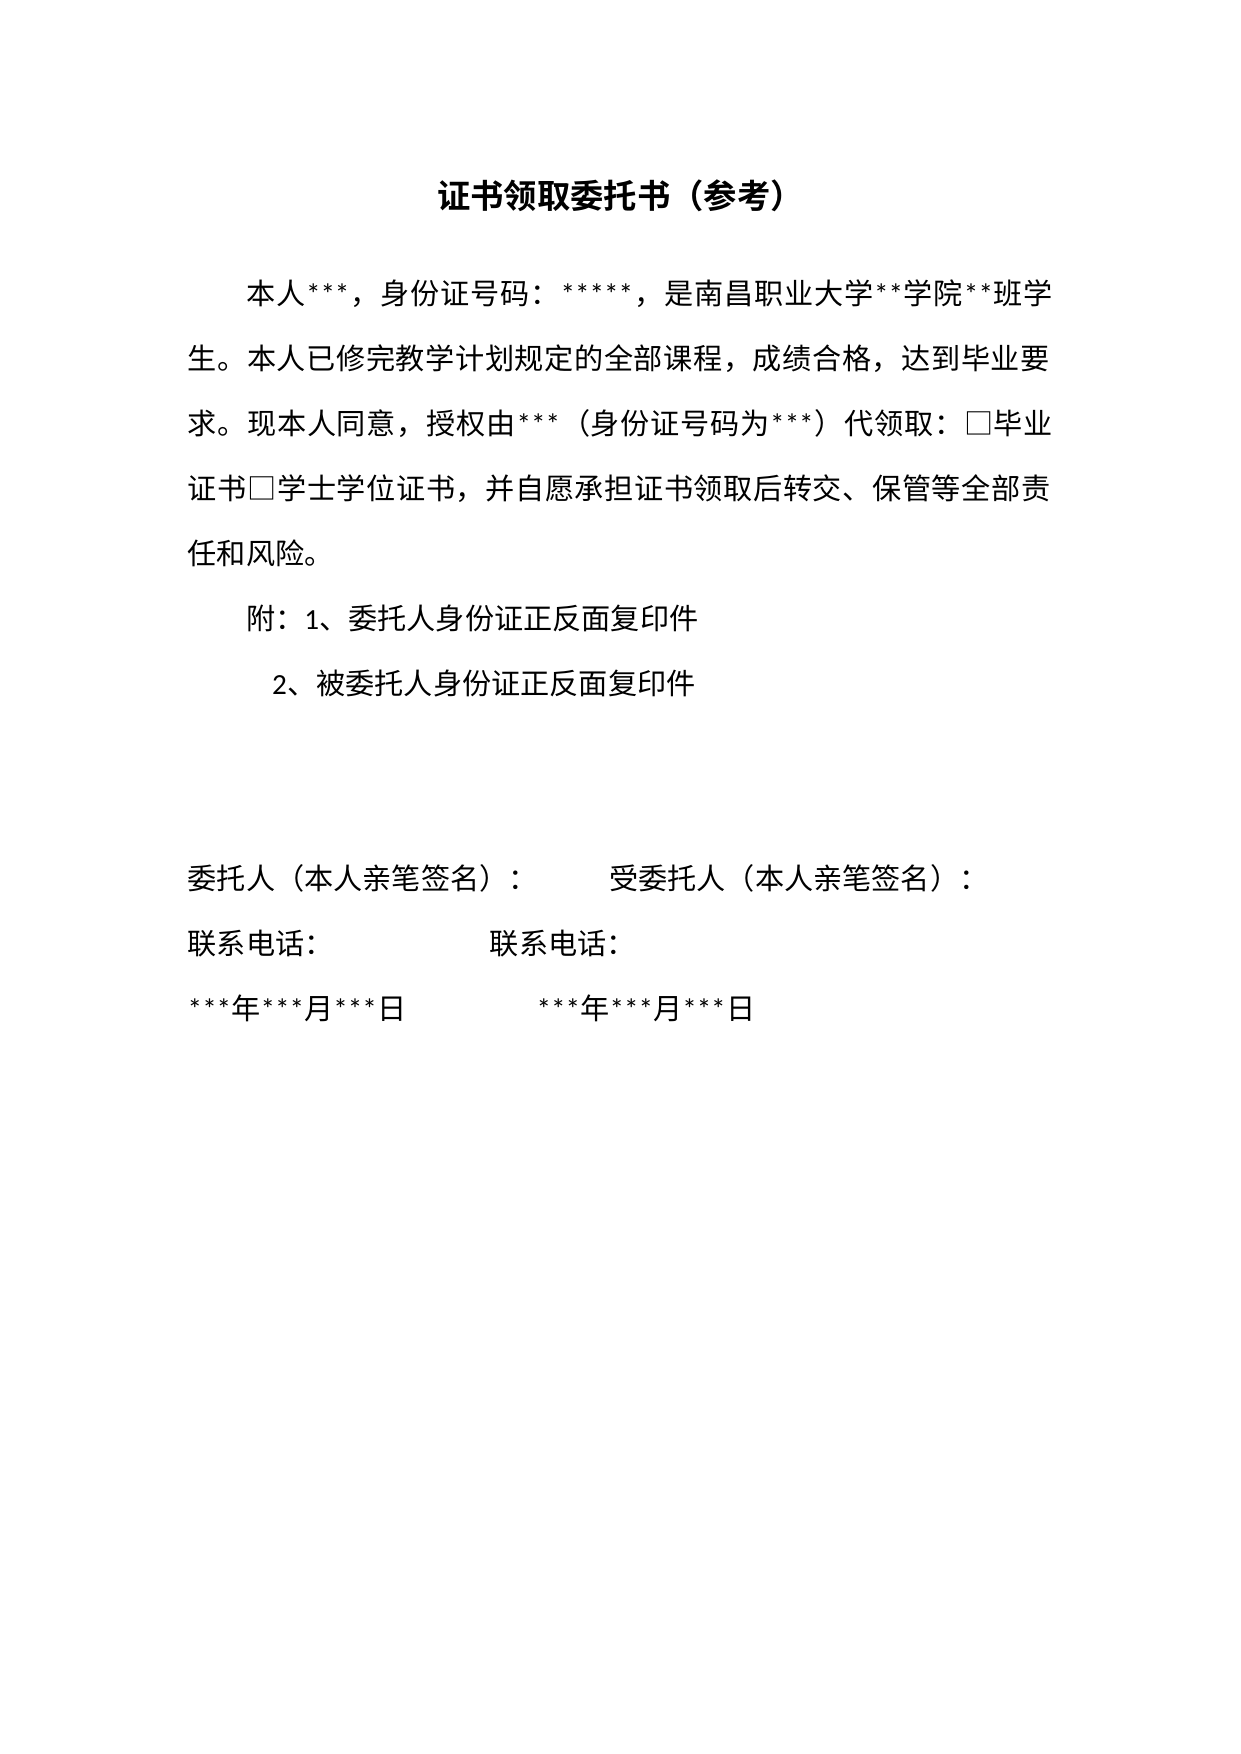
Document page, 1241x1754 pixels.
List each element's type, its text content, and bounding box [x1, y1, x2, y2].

text 2、被委托人身份证正反面复印件 [187, 649, 1053, 714]
text 本人***，身份证号码：*****，是南昌职业大学**学院**班学生。本人已修完教学计划规定的全部课程，成绩合格，达到毕业要求。现本人同意，授权由***（身份证号码为***）代领取：□毕业证书□学士学位证书，并自愿承担证书领取后转交、保管等全部责任和风险。 [187, 259, 1053, 584]
text ***年***月***日 ***年***月***日 [187, 974, 1053, 1039]
text 证书领取委托书（参考） [187, 162, 1053, 227]
text 联系电话： 联系电话： [187, 909, 1053, 974]
text 附：1、委托人身份证正反面复印件 [187, 584, 1053, 649]
text 委托人（本人亲笔签名）： 受委托人（本人亲笔签名）： [187, 844, 1053, 909]
